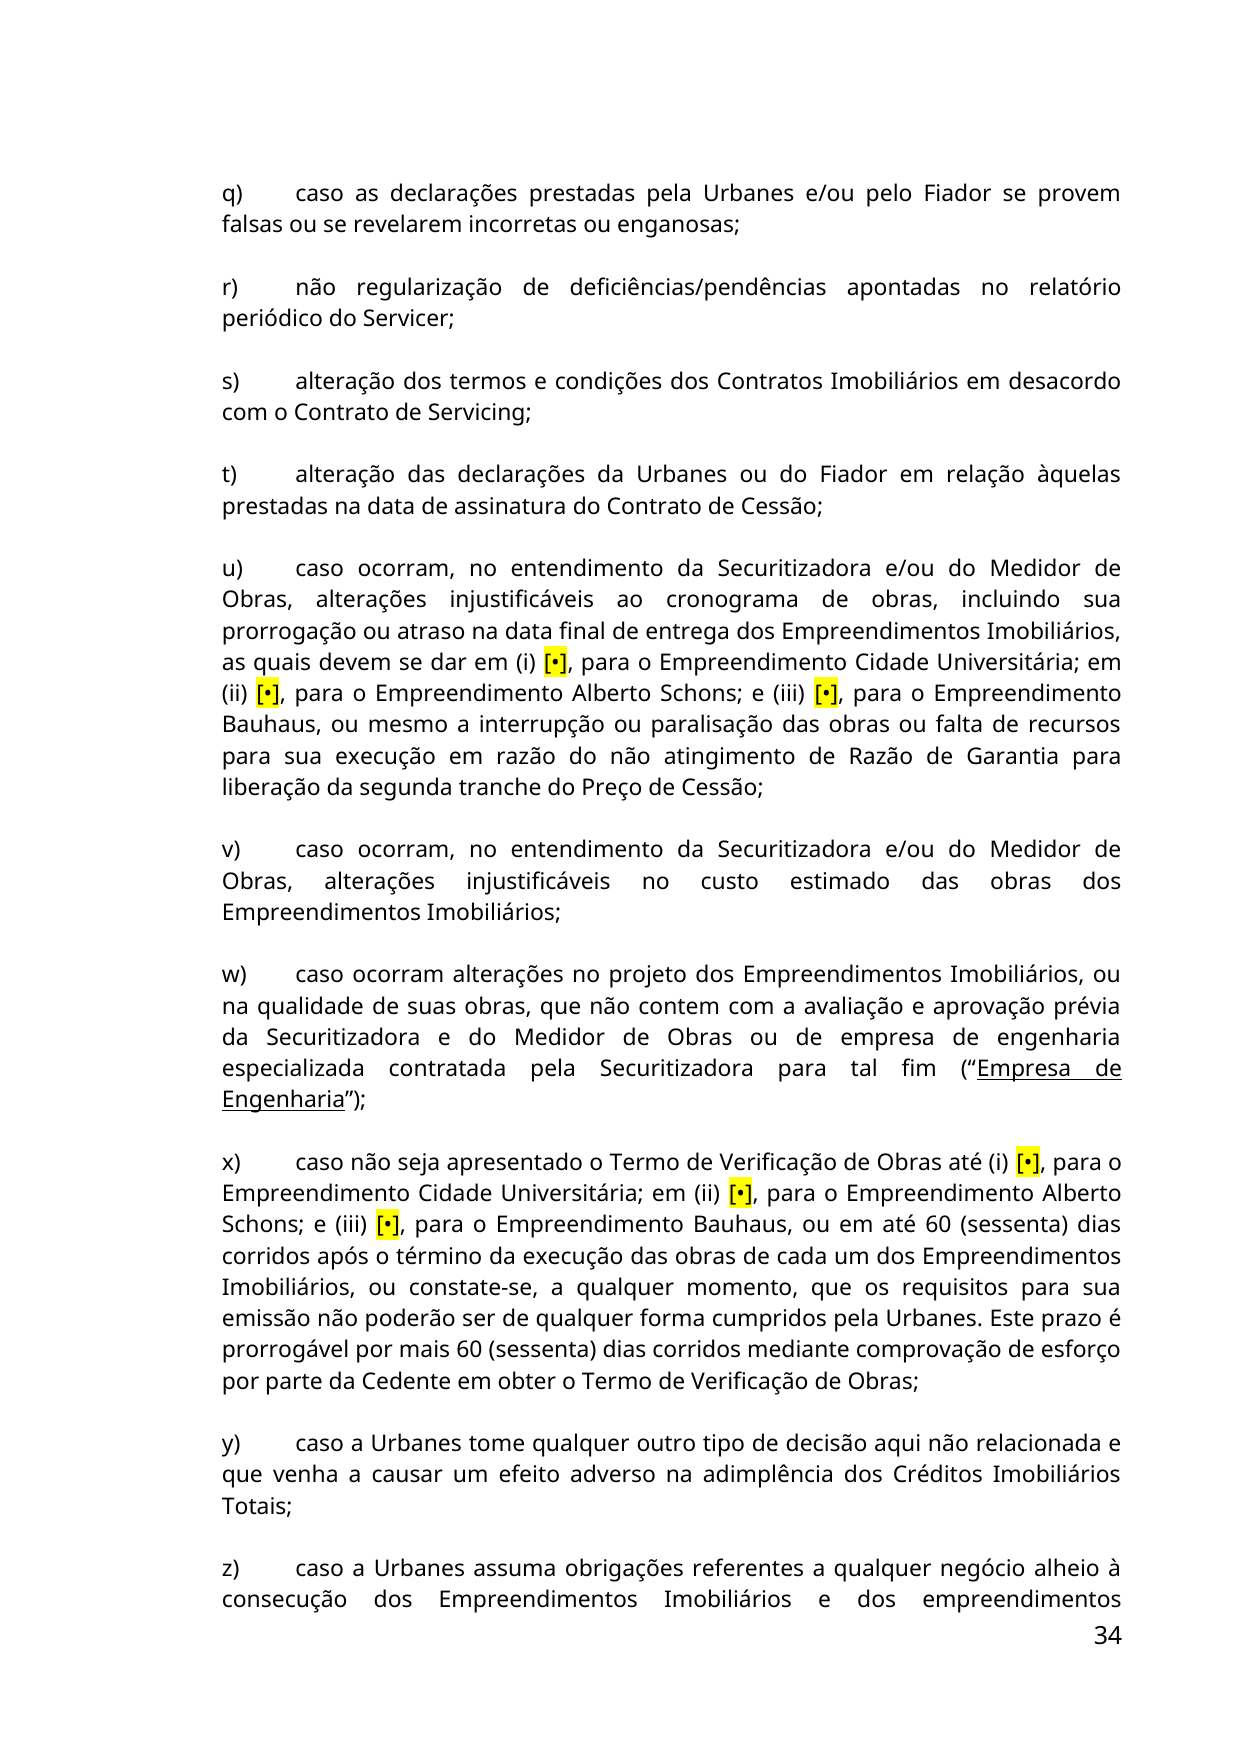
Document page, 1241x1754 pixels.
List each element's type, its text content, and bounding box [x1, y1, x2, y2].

list não regularização de deficiências/pendências apontadas no relatório periódico do Servicer; [222, 271, 1122, 333]
list caso ocorram, no entendimento da Securitizadora e/ou do Medidor de Obras, alterações injustificáveis no custo estimado das obras dos Empreendimentos Imobiliários; [222, 833, 1122, 927]
list caso a Urbanes tome qualquer outro tipo de decisão aqui não relacionada e que venha a causar um efeito adverso na adimplência dos Créditos Imobiliários Totais; [222, 1427, 1122, 1521]
list alteração das declarações da Urbanes ou do Fiador em relação àquelas prestadas na data de assinatura do Contrato de Cessão; [222, 458, 1122, 521]
list caso as declarações prestadas pela Urbanes e/ou pelo Fiador se provem falsas ou se revelarem incorretas ou enganosas; [222, 177, 1122, 240]
list alteração dos termos e condições dos Contratos Imobiliários em desacordo com o Contrato de Servicing; [222, 365, 1122, 427]
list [222, 1552, 1122, 1615]
list caso ocorram, no entendimento da Securitizadora e/ou do Medidor de Obras, alterações injustificáveis ao cronograma de obras, incluindo sua prorrogação ou atraso na data final de entrega dos Empreendimentos Imobiliários, as quais devem se dar em (i) [•], para o Empreendimento Cidade Universitária; em (ii) [•], para o Empreendimento Alberto Schons; e (iii) [•], para o Empreendimento Bauhaus, ou mesmo a interrupção ou paralisação das obras ou falta de recursos para sua execução em razão do não atingimento de Razão de Garantia para liberação da segunda tranche do Preço de Cessão; [222, 552, 1122, 802]
list caso não seja apresentado o Termo de Verificação de Obras até (i) [•], para o Empreendimento Cidade Universitária; em (ii) [•], para o Empreendimento Alberto Schons; e (iii) [•], para o Empreendimento Bauhaus, ou em até 60 (sessenta) dias corridos após o término da execução das obras de cada um dos Empreendimentos Imobiliários, ou constate-se, a qualquer momento, que os requisitos para sua emissão não poderão ser de qualquer forma cumpridos pela Urbanes. Este prazo é prorrogável por mais 60 (sessenta) dias corridos mediante comprovação de esforço por parte da Cedente em obter o Termo de Verificação de Obras; [222, 1146, 1122, 1396]
list caso ocorram alterações no projeto dos Empreendimentos Imobiliários, ou na qualidade de suas obras, que não contem com a avaliação e aprovação prévia da Securitizadora e do Medidor de Obras ou de empresa de engenharia especializada contratada pela Securitizadora para tal fim (“Empresa de Engenharia”); [222, 958, 1122, 1115]
